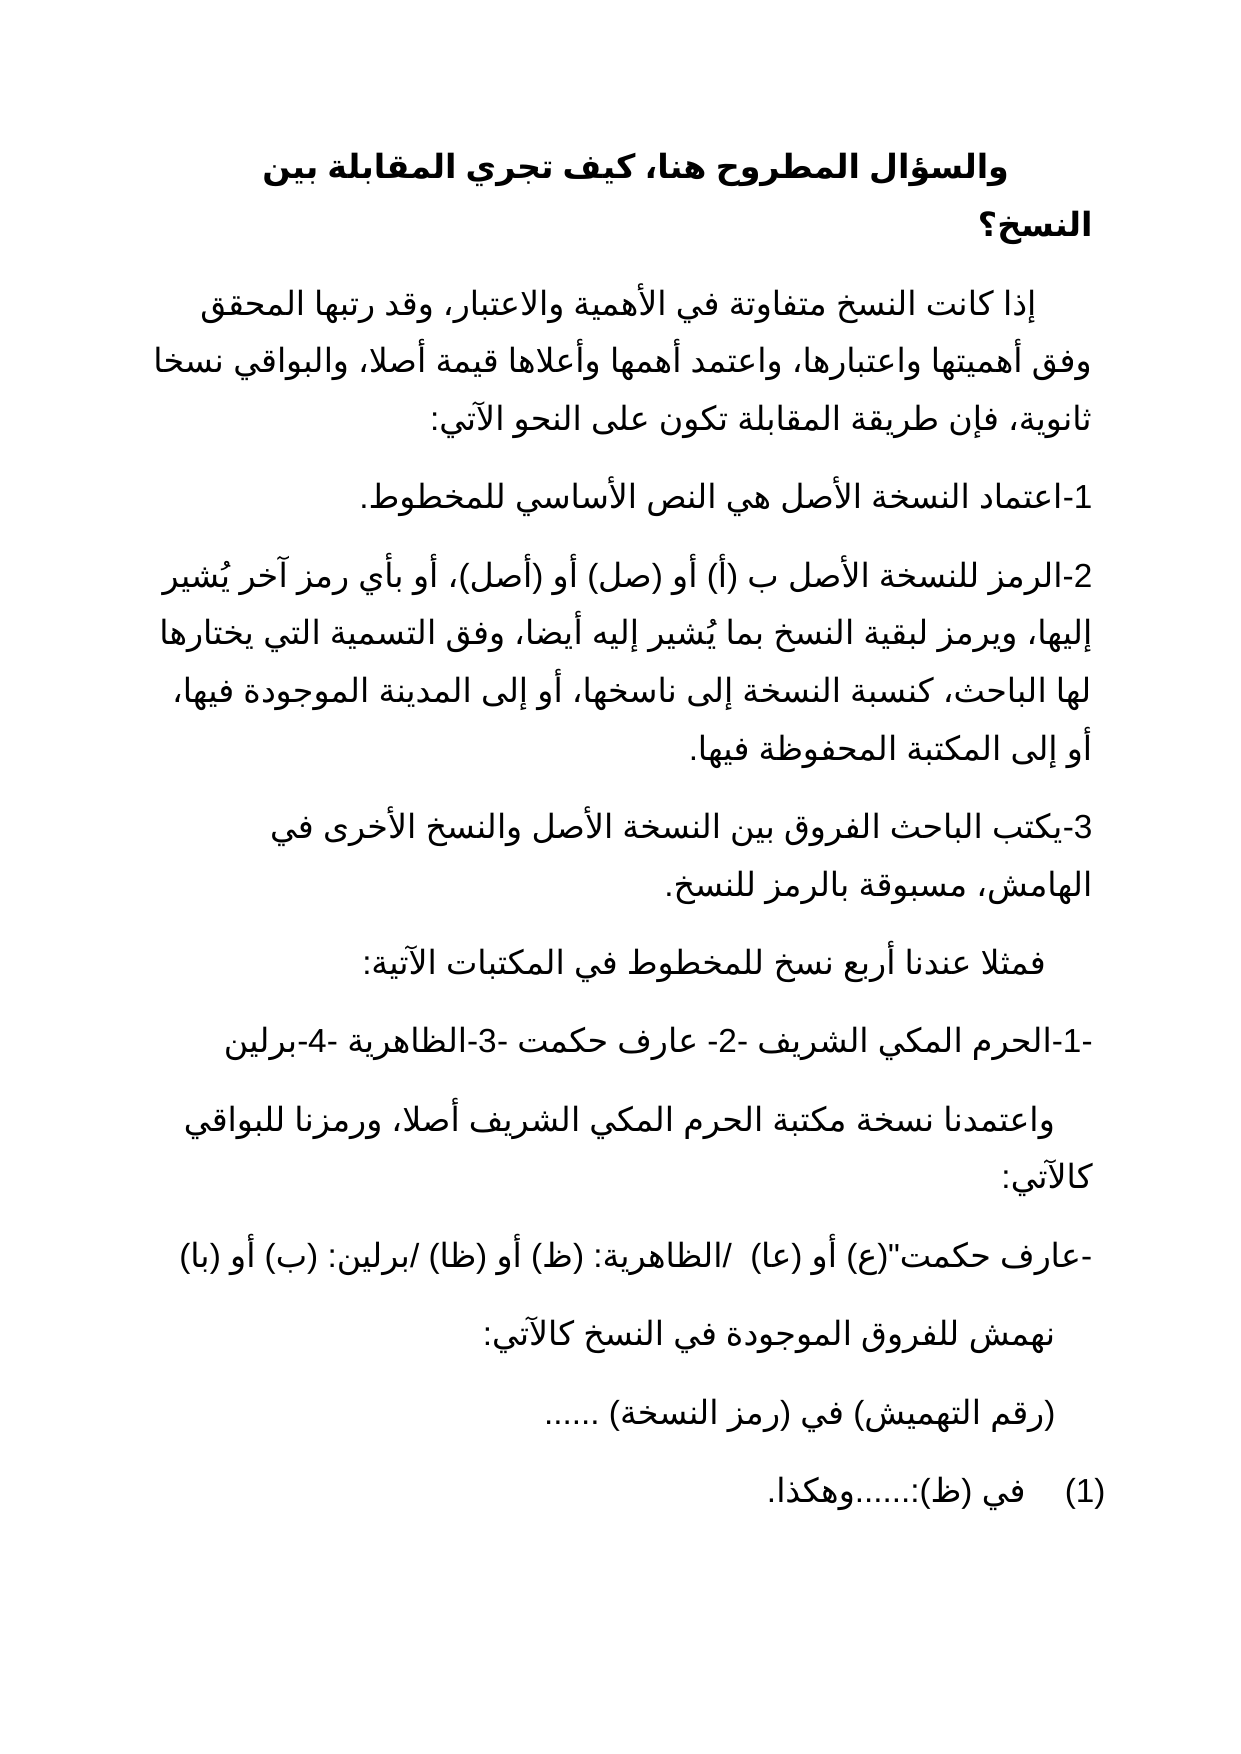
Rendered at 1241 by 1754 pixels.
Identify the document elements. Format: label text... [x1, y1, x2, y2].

text إذا كانت النسخ متفاوتة في الأهمية والاعتبار، وقد رتبها المحقق وفق أهميتها واعتبارها، واعتمد أهمها وأعلاها قيمة أصلا، والبواقي نسخا ثانوية، فإن طريقة المقابلة تكون على النحو الآتي: [148, 284, 1093, 437]
text والسؤال المطروح هنا، كيف تجري المقابلة بين النسخ؟ [148, 148, 1093, 244]
text نهمش للفروق الموجودة في النسخ كالآتي: [148, 1314, 1093, 1353]
text -عارف حكمت"(ع) أو (عا) /الظاهرية: (ظ) أو (ظا) /برلين: (ب) أو (با) [148, 1236, 1093, 1274]
text (رقم التهميش) في (رمز النسخة) ...... [148, 1393, 1093, 1431]
text 2-الرمز للنسخة الأصل ب (أ) أو (صل) أو (أصل)، أو بأي رمز آخر يُشير إليها، ويرمز لبقية النسخ بما يُشير إليه أيضا، وفق التسمية التي يختارها لها الباحث، كنسبة النسخة إلى ناسخها، أو إلى المدينة الموجودة فيها، أو إلى المكتبة المحفوظة فيها. [148, 556, 1093, 767]
text 1-اعتماد النسخة الأصل هي النص الأساسي للمخطوط. [148, 477, 1093, 516]
list في (ظ):......وهكذا. [148, 1471, 1064, 1510]
text 3-يكتب الباحث الفروق بين النسخة الأصل والنسخ الأخرى في الهامش، مسبوقة بالرمز للنسخ. [148, 807, 1093, 903]
text فمثلا عندنا أربع نسخ للمخطوط في المكتبات الآتية: [148, 943, 1093, 981]
text -1-الحرم المكي الشريف -2- عارف حكمت -3-الظاهرية -4-برلين [148, 1021, 1093, 1060]
text واعتمدنا نسخة مكتبة الحرم المكي الشريف أصلا، ورمزنا للبواقي كالآتي: [148, 1100, 1093, 1196]
